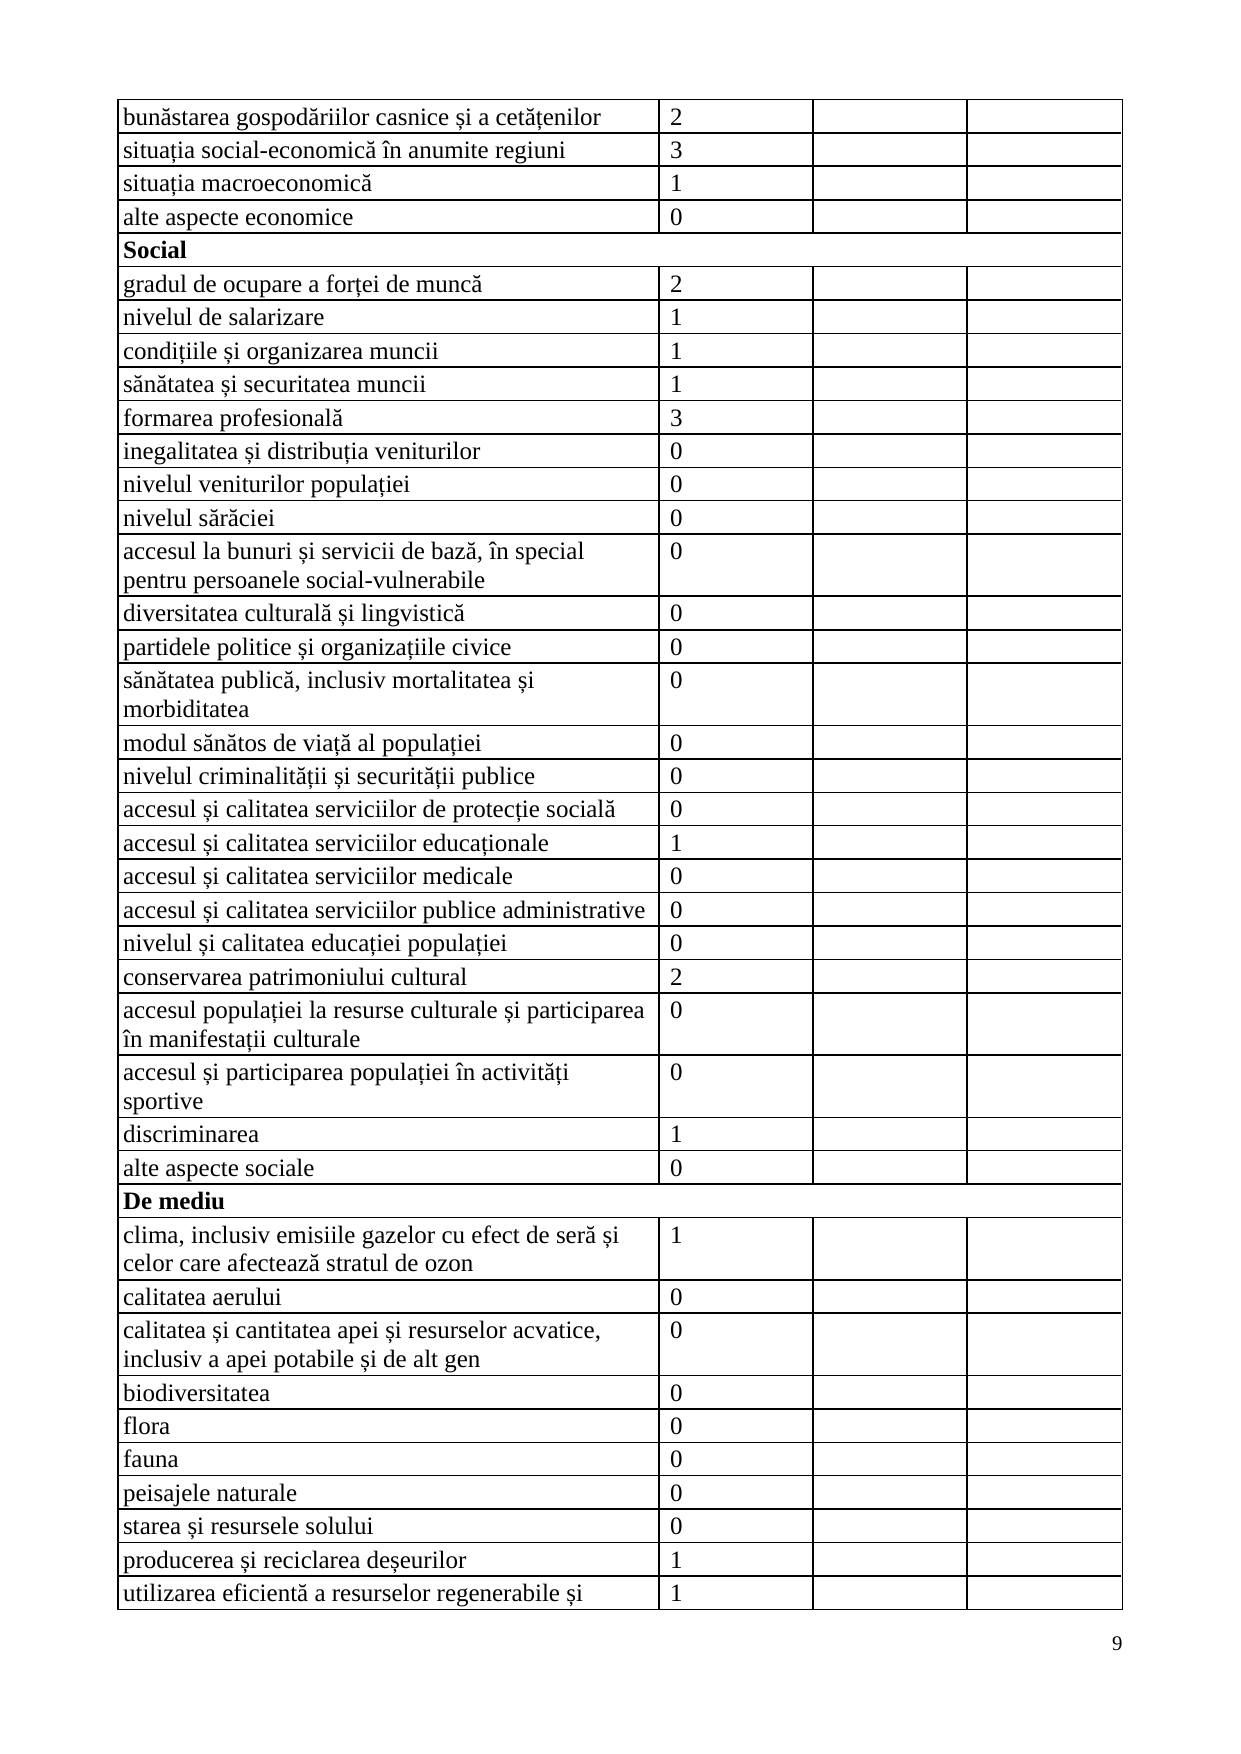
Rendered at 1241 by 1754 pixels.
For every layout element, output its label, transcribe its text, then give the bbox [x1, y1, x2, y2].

table_cell accesul și calitatea serviciilor de protecție socială [119, 793, 658, 825]
table_cell partidele politice și organizațiile civice [119, 631, 658, 662]
table_cell [968, 595, 1122, 629]
table_cell [814, 134, 966, 165]
table_cell [814, 1443, 966, 1475]
table_cell gradul de ocupare a forței de muncă [119, 267, 658, 299]
table_cell [814, 597, 966, 629]
table_cell bunăstarea gospodăriilor casnice și a cetățenilor [119, 100, 658, 132]
table_cell [814, 1543, 966, 1575]
table_cell [968, 466, 1122, 500]
table_cell 0 [660, 597, 812, 629]
table_cell accesul și participarea populației în activități sportive [119, 1056, 658, 1116]
table_cell calitatea aerului [119, 1281, 658, 1312]
table_cell 0 [660, 893, 812, 925]
table_cell [814, 435, 966, 466]
table_cell 0 [660, 793, 812, 825]
table_cell [814, 994, 966, 1054]
table_cell 0 [660, 435, 812, 466]
table_cell [968, 992, 1122, 1054]
table_cell 3 [660, 134, 812, 165]
table_cell [968, 1150, 1122, 1183]
table_cell [968, 165, 1122, 199]
table_cell 1 [660, 301, 812, 333]
table_cell sănătatea și securitatea muncii [119, 368, 658, 399]
table_cell [968, 266, 1122, 299]
table_cell situația social-economică în anumite regiuni [119, 134, 658, 165]
table_cell [814, 468, 966, 500]
table_cell [814, 1476, 966, 1508]
table_cell [814, 1118, 966, 1150]
table_cell [968, 333, 1122, 366]
table_cell [814, 100, 966, 132]
table_cell [968, 959, 1122, 992]
table_cell 0 [660, 1376, 812, 1408]
table_cell [814, 1151, 966, 1183]
table_cell fauna [119, 1443, 658, 1475]
table_cell [814, 826, 966, 858]
table_cell 0 [660, 664, 812, 724]
table_cell [968, 892, 1122, 925]
table_cell formarea profesională [119, 401, 658, 433]
table_cell 2 [660, 100, 812, 132]
table_cell [968, 758, 1122, 791]
table_cell inegalitatea și distribuția veniturilor [119, 435, 658, 466]
table_cell 0 [660, 535, 812, 595]
table_cell nivelul veniturilor populației [119, 468, 658, 500]
table_cell accesul și calitatea serviciilor publice administrative [119, 893, 658, 925]
table_cell 1 [660, 167, 812, 199]
table_cell condițiile și organizarea muncii [119, 334, 658, 366]
table_cell [814, 893, 966, 925]
table_cell conservarea patrimoniului cultural [119, 960, 658, 992]
table_cell 0 [660, 1476, 812, 1508]
table_cell 1 [660, 368, 812, 399]
table_cell alte aspecte economice [119, 201, 658, 232]
table_cell 0 [660, 631, 812, 662]
table_cell clima, inclusiv emisiile gazelor cu efect de seră și celor care afectează stratul de ozon [119, 1218, 658, 1279]
table_cell 0 [660, 1443, 812, 1475]
table_cell 0 [660, 1410, 812, 1441]
table_cell 2 [660, 267, 812, 299]
table_cell 0 [660, 760, 812, 791]
table_cell De mediu [119, 1183, 1122, 1217]
table_cell [814, 664, 966, 724]
table_cell 1 [660, 1577, 812, 1608]
table_cell nivelul sărăciei [119, 501, 658, 533]
table_cell [814, 1281, 966, 1312]
table_cell [814, 334, 966, 366]
table_cell Social [119, 232, 1122, 266]
table_cell 0 [660, 1314, 812, 1374]
table_cell [968, 299, 1122, 333]
table_cell biodiversitatea [119, 1376, 658, 1408]
table_cell [814, 1314, 966, 1374]
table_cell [119, 1577, 658, 1608]
table_cell peisajele naturale [119, 1476, 658, 1508]
table_cell [968, 1279, 1122, 1312]
table_cell [968, 1508, 1122, 1542]
table_cell alte aspecte sociale [119, 1151, 658, 1183]
table_cell [968, 1408, 1122, 1441]
table_cell 1 [660, 1118, 812, 1150]
table_cell [968, 132, 1122, 165]
table_cell diversitatea culturală și lingvistică [119, 597, 658, 629]
table_cell [814, 201, 966, 232]
table_cell [814, 1376, 966, 1408]
table_cell [814, 1218, 966, 1279]
table_cell nivelul și calitatea educației populației [119, 927, 658, 958]
table_cell 0 [660, 1281, 812, 1312]
table_cell [968, 1475, 1122, 1508]
table_cell modul sănătos de viață al populației [119, 726, 658, 758]
table_cell [814, 267, 966, 299]
table_cell [814, 631, 966, 662]
table_cell [814, 726, 966, 758]
table_cell [968, 1542, 1122, 1575]
table_cell [968, 629, 1122, 662]
table_cell [968, 858, 1122, 892]
table_cell [968, 533, 1122, 595]
table_cell [814, 501, 966, 533]
table_cell producerea și reciclarea deșeurilor [119, 1543, 658, 1575]
table_cell 0 [660, 1151, 812, 1183]
table_cell [968, 199, 1122, 232]
table_cell [968, 925, 1122, 958]
table_cell [814, 368, 966, 399]
table_cell [968, 1312, 1122, 1374]
table_cell [814, 760, 966, 791]
table_cell [814, 1056, 966, 1116]
table_cell [968, 1441, 1122, 1475]
table_cell [814, 1410, 966, 1441]
table_cell [968, 1575, 1122, 1608]
table_cell 0 [660, 1510, 812, 1542]
table_cell 0 [660, 860, 812, 892]
table_cell [814, 167, 966, 199]
table_cell [968, 433, 1122, 466]
table_cell [968, 1116, 1122, 1150]
table_cell [968, 366, 1122, 399]
table_cell [968, 1217, 1122, 1279]
table_cell [814, 1510, 966, 1542]
table_cell [968, 791, 1122, 825]
table_cell [814, 960, 966, 992]
table_cell 1 [660, 334, 812, 366]
table_cell [814, 927, 966, 958]
table_cell [814, 301, 966, 333]
table_cell 1 [660, 1543, 812, 1575]
table_cell nivelul criminalității și securității publice [119, 760, 658, 791]
table_cell [968, 825, 1122, 858]
table_cell [814, 860, 966, 892]
table_cell [814, 793, 966, 825]
table_cell 0 [660, 726, 812, 758]
table_cell [814, 1577, 966, 1608]
table_cell [814, 401, 966, 433]
table_cell 2 [660, 960, 812, 992]
table_cell 0 [660, 201, 812, 232]
table_cell flora [119, 1410, 658, 1441]
table_cell nivelul de salarizare [119, 301, 658, 333]
table_cell 3 [660, 401, 812, 433]
table_cell calitatea și cantitatea apei și resurselor acvatice, inclusiv a apei potabile și de alt gen [119, 1314, 658, 1374]
table_cell [968, 662, 1122, 724]
table_cell [968, 500, 1122, 533]
table_cell [968, 1375, 1122, 1408]
table_cell 0 [660, 927, 812, 958]
table_cell accesul și calitatea serviciilor educaționale [119, 826, 658, 858]
table_cell 0 [660, 468, 812, 500]
table_cell 1 [660, 826, 812, 858]
table_cell situația macroeconomică [119, 167, 658, 199]
table_cell [968, 1054, 1122, 1116]
table_cell starea și resursele solului [119, 1510, 658, 1542]
table_cell 0 [660, 1056, 812, 1116]
table_cell sănătatea publică, inclusiv mortalitatea și morbiditatea [119, 664, 658, 724]
table_cell [968, 400, 1122, 433]
table_cell [968, 100, 1122, 132]
table_cell accesul populației la resurse culturale și participarea în manifestații culturale [119, 994, 658, 1054]
table_cell 0 [660, 994, 812, 1054]
table_cell [814, 535, 966, 595]
table_cell accesul la bunuri și servicii de bază, în special pentru persoanele social-vulnerabile [119, 535, 658, 595]
table_cell 0 [660, 501, 812, 533]
table_cell discriminarea [119, 1118, 658, 1150]
table_cell [968, 725, 1122, 758]
table_cell 1 [660, 1218, 812, 1279]
table_cell accesul și calitatea serviciilor medicale [119, 860, 658, 892]
